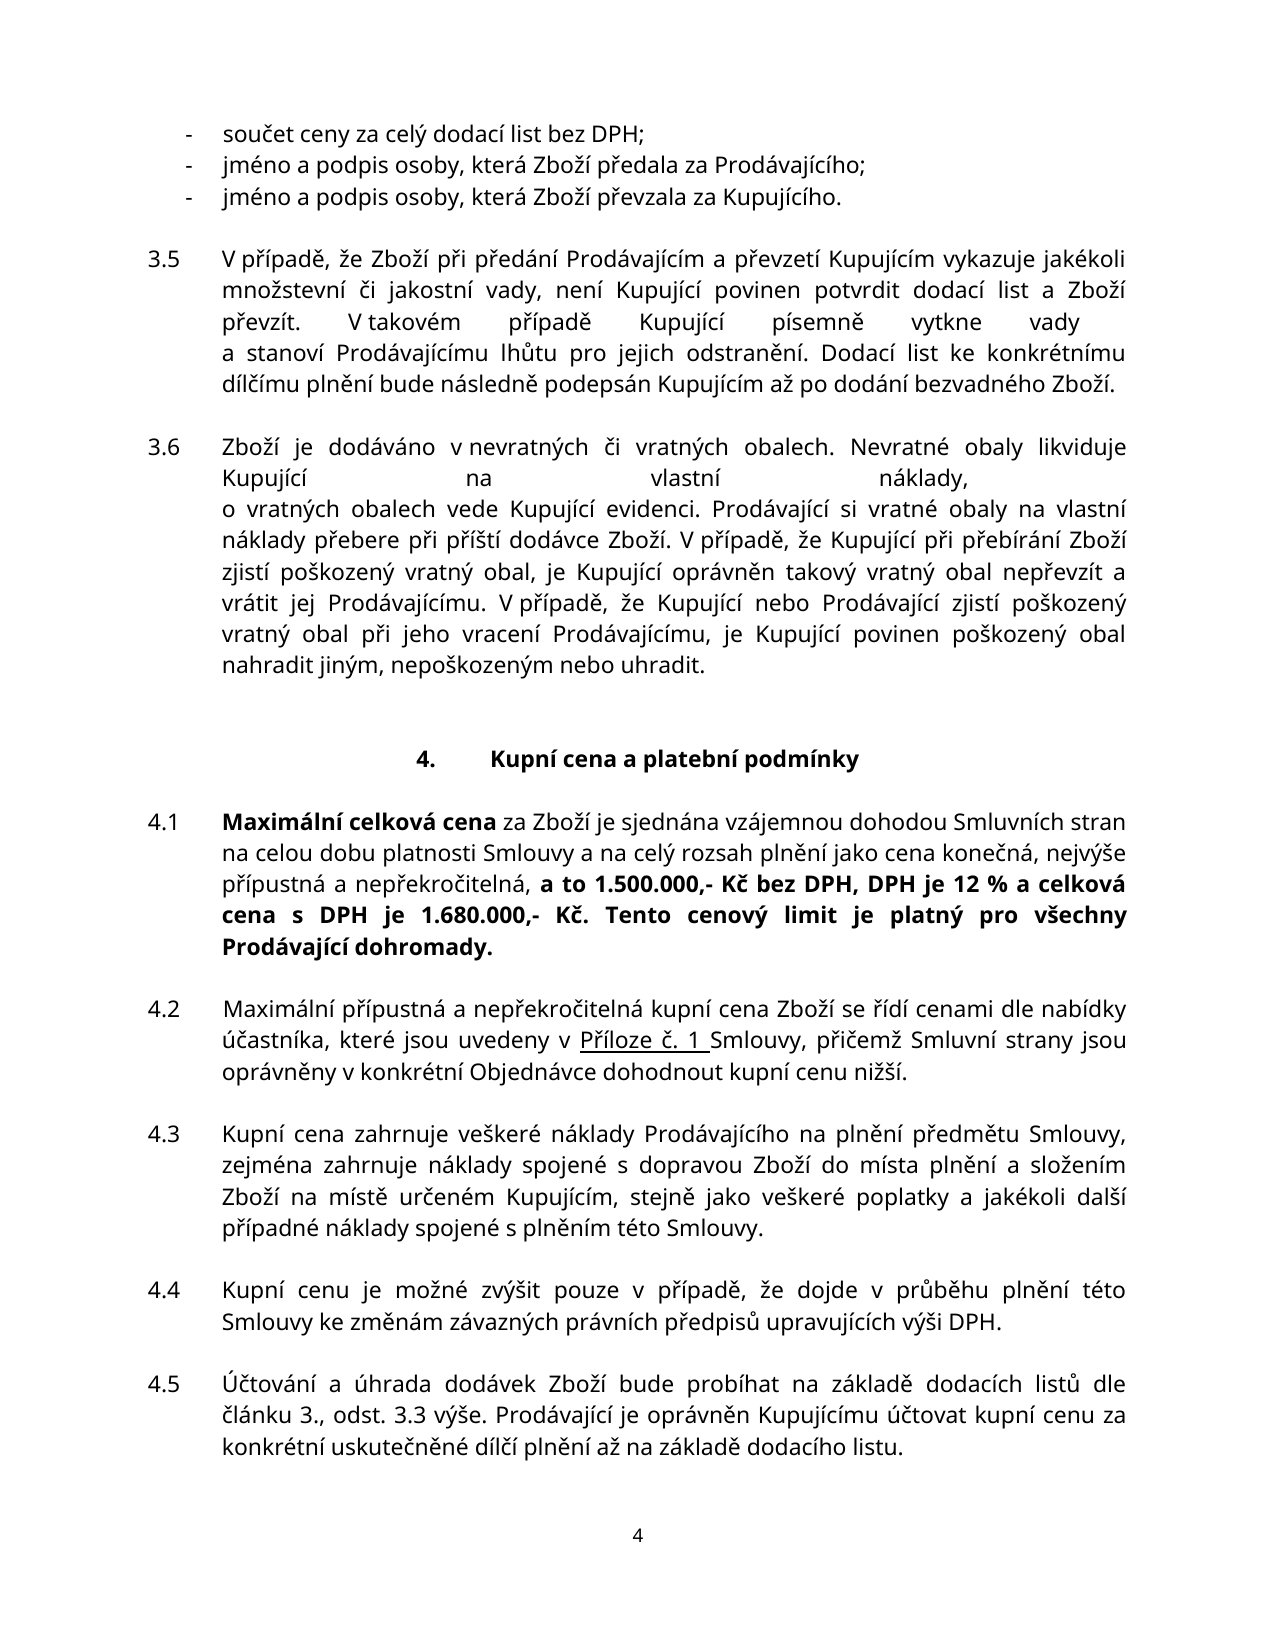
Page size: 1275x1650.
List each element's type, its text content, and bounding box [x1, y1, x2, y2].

list jméno a podpis osoby, která Zboží převzala za Kupujícího. [185, 181, 1127, 212]
text 4.5 Účtování a úhrada dodávek Zboží bude probíhat na základě dodacích listů dle článku 3., odst. 3.3 výše. Prodávající je oprávněn Kupujícímu účtovat kupní cenu za konkrétní uskutečněné dílčí plnění až na základě dodacího listu. [148, 1368, 1127, 1462]
text 4. Kupní cena a platební podmínky [148, 743, 1127, 774]
list jméno a podpis osoby, která Zboží předala za Prodávajícího; [185, 149, 1127, 181]
text 4.1 Maximální celková cena za Zboží je sjednána vzájemnou dohodou Smluvních stran na celou dobu platnosti Smlouvy a na celý rozsah plnění jako cena konečná, nejvýše přípustná a nepřekročitelná, a to 1.500.000,- Kč bez DPH, DPH je 12 % a celková cena s DPH je 1.680.000,- Kč. Tento cenový limit je platný pro všechny Prodávající dohromady. [148, 806, 1127, 962]
text 3.5 V případě, že Zboží při předání Prodávajícím a převzetí Kupujícím vykazuje jakékoli množstevní či jakostní vady, není Kupující povinen potvrdit dodací list a Zboží převzít. V takovém případě Kupující písemně vytkne vady a stanoví Prodávajícímu lhůtu pro jejich odstranění. Dodací list ke konkrétnímu dílčímu plnění bude následně podepsán Kupujícím až po dodání bezvadného Zboží. [148, 243, 1127, 399]
text 3.6 Zboží je dodáváno v nevratných či vratných obalech. Nevratné obaly likviduje Kupující na vlastní náklady, o vratných obalech vede Kupující evidenci. Prodávající si vratné obaly na vlastní náklady přebere při příští dodávce Zboží. V případě, že Kupující při přebírání Zboží zjistí poškozený vratný obal, je Kupující oprávněn takový vratný obal nepřevzít a vrátit jej Prodávajícímu. V případě, že Kupující nebo Prodávající zjistí poškozený vratný obal při jeho vracení Prodávajícímu, je Kupující povinen poškozený obal nahradit jiným, nepoškozeným nebo uhradit. [148, 431, 1127, 681]
text 4.4 Kupní cenu je možné zvýšit pouze v případě, že dojde v průběhu plnění této Smlouvy ke změnám závazných právních předpisů upravujících výši DPH. [148, 1274, 1127, 1337]
text 4.2 Maximální přípustná a nepřekročitelná kupní cena Zboží se řídí cenami dle nabídky účastníka, které jsou uvedeny v Příloze č. 1 Smlouvy, přičemž Smluvní strany jsou oprávněny v konkrétní Objednávce dohodnout kupní cenu nižší. [148, 993, 1127, 1087]
list součet ceny za celý dodací list bez DPH; [185, 118, 1127, 149]
text 4.3 Kupní cena zahrnuje veškeré náklady Prodávajícího na plnění předmětu Smlouvy, zejména zahrnuje náklady spojené s dopravou Zboží do místa plnění a složením Zboží na místě určeném Kupujícím, stejně jako veškeré poplatky a jakékoli další případné náklady spojené s plněním této Smlouvy. [148, 1118, 1127, 1243]
